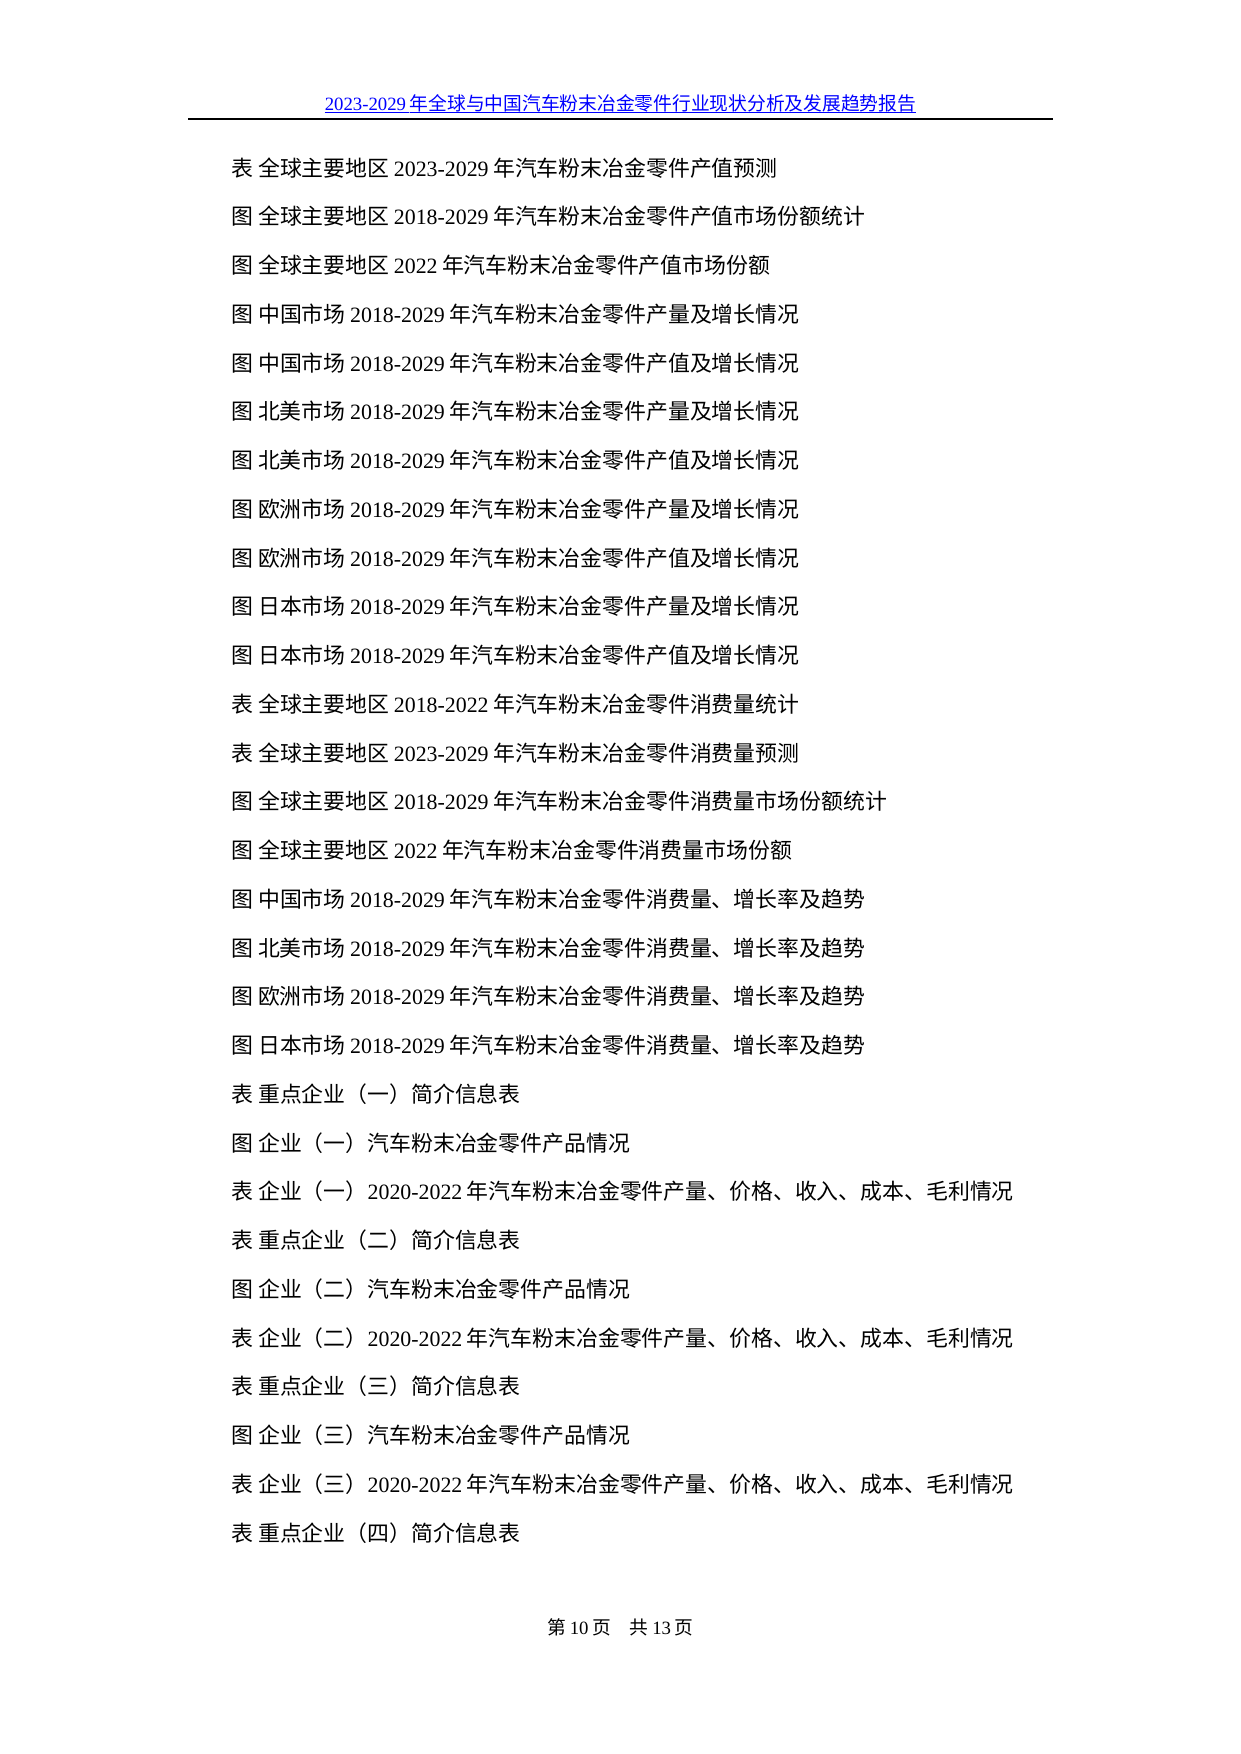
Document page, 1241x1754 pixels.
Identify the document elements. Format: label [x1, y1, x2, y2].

text [187, 150, 1053, 1548]
